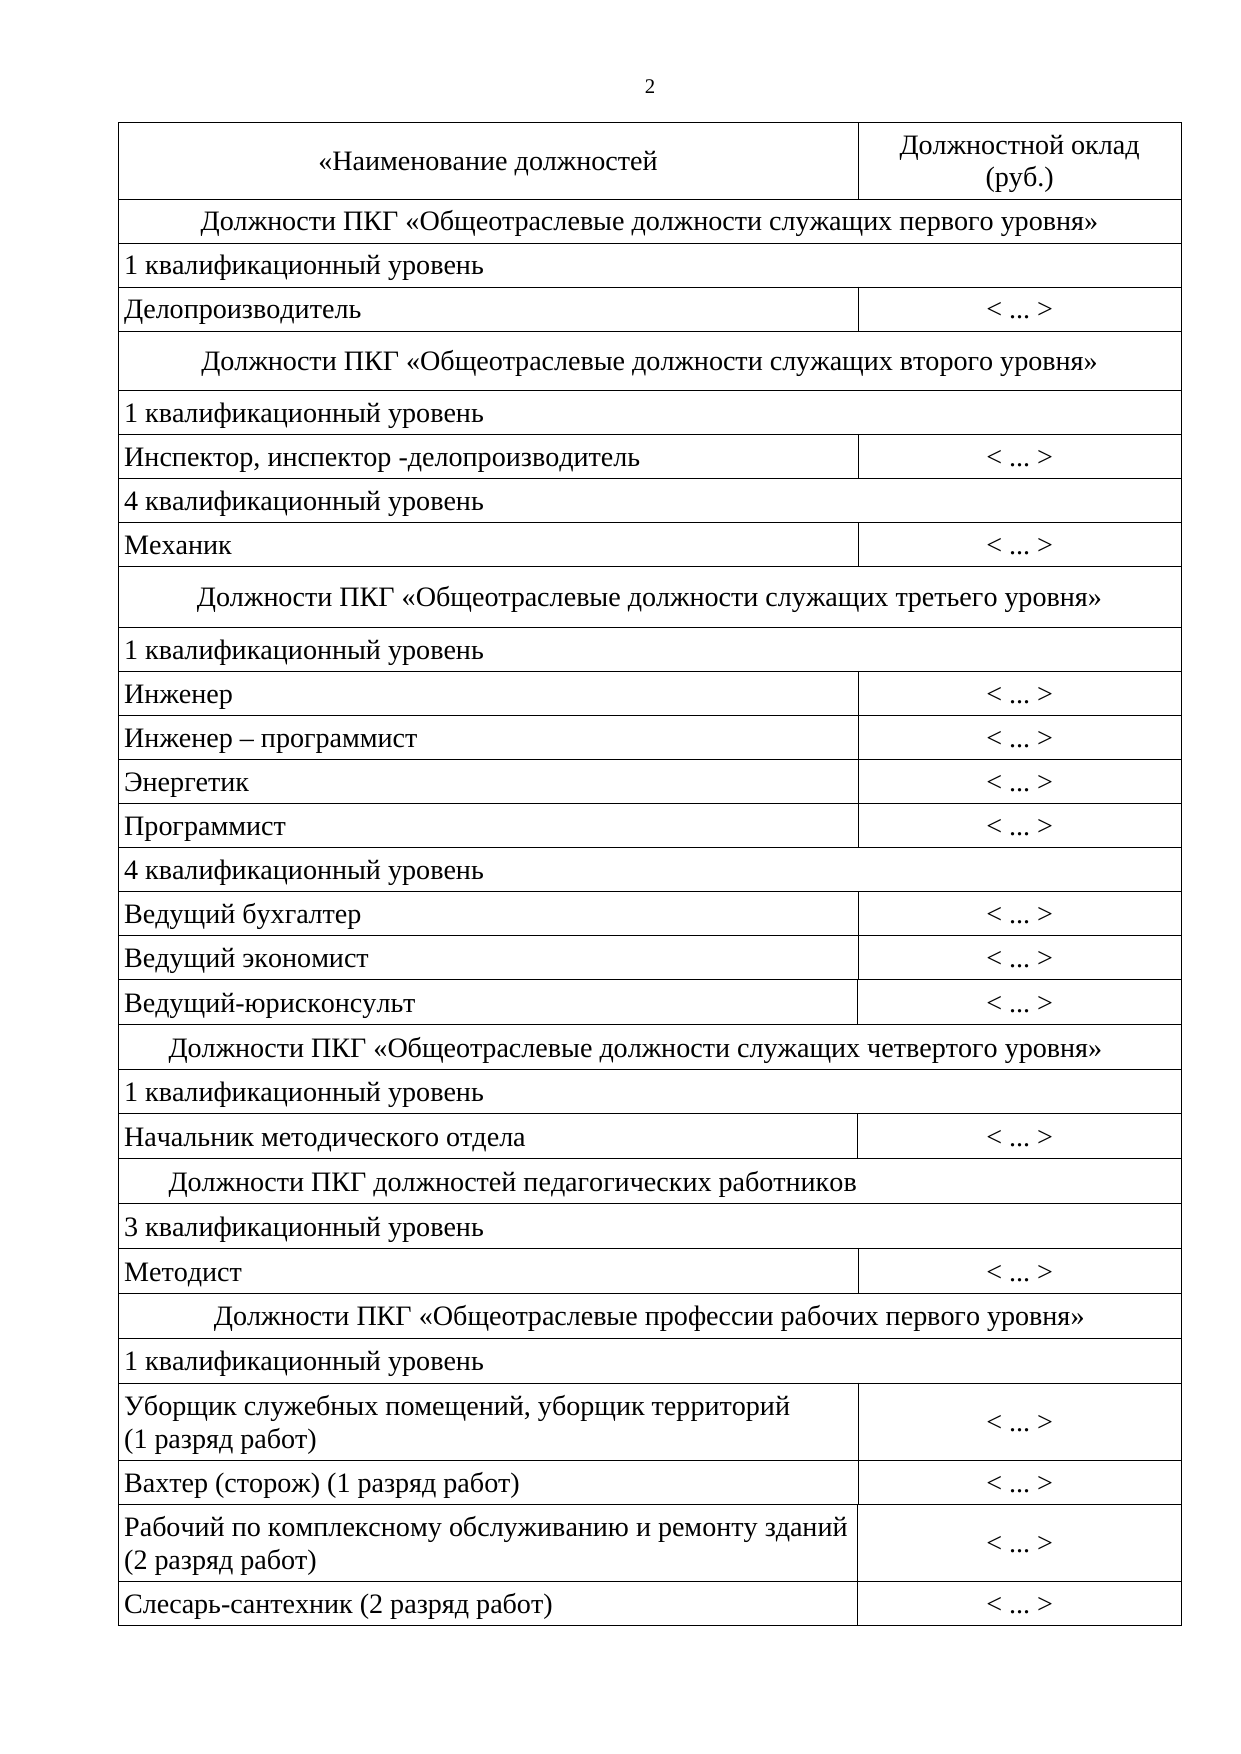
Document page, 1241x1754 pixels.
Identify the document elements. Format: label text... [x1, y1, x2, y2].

table_cell Должности ПКГ «Общеотраслевые должности служащих четвертого уровня» [119, 1025, 1181, 1069]
table_cell Энергетик [119, 760, 858, 803]
table_cell 1 квалификационный уровень [119, 1339, 1181, 1382]
table_cell < ... > [859, 892, 1181, 935]
table_cell < ... > [858, 1114, 1181, 1158]
table_cell 4 квалификационный уровень [119, 479, 1181, 522]
table_cell Уборщик служебных помещений, уборщик территорий (1 разряд работ) [119, 1384, 858, 1460]
table_cell < ... > [859, 435, 1181, 478]
table_cell < ... > [858, 1505, 1181, 1581]
table_cell Делопроизводитель [119, 288, 858, 331]
table_cell < ... > [859, 1384, 1181, 1460]
table_cell 1 квалификационный уровень [119, 244, 1181, 287]
table_cell Механик [119, 523, 858, 566]
table_cell < ... > [859, 1461, 1181, 1504]
table_cell < ... > [859, 760, 1181, 803]
table_header «Наименование должностей [119, 123, 858, 198]
table_cell Ведущий-юрисконсульт [119, 980, 857, 1024]
table_cell 1 квалификационный уровень [119, 391, 1181, 434]
table_cell 4 квалификационный уровень [119, 848, 1181, 891]
table_cell < ... > [858, 1582, 1181, 1625]
table_cell Инженер – программист [119, 716, 858, 759]
table_cell Инспектор, инспектор -делопроизводитель [119, 435, 858, 478]
table_cell < ... > [859, 672, 1181, 715]
table_cell < ... > [859, 804, 1181, 847]
table_cell Программист [119, 804, 858, 847]
table_cell Должности ПКГ «Общеотраслевые должности служащих второго уровня» [119, 332, 1181, 390]
table_cell Методист [119, 1249, 858, 1293]
table_cell < ... > [859, 716, 1181, 759]
table_cell 3 квалификационный уровень [119, 1204, 1181, 1248]
table_cell Ведущий экономист [119, 936, 858, 979]
table_cell Должности ПКГ должностей педагогических работников [119, 1159, 1181, 1203]
table_cell Ведущий бухгалтер [119, 892, 858, 935]
table_cell Должности ПКГ «Общеотраслевые должности служащих первого уровня» [119, 200, 1181, 242]
table_cell Инженер [119, 672, 858, 715]
table_cell < ... > [859, 523, 1181, 566]
table_cell Вахтер (сторож) (1 разряд работ) [119, 1461, 858, 1504]
table_header Должностной оклад (руб.) [859, 123, 1181, 198]
table_cell 1 квалификационный уровень [119, 1070, 1181, 1113]
table_cell < ... > [859, 288, 1181, 331]
table_cell < ... > [859, 1249, 1181, 1293]
table_cell Рабочий по комплексному обслуживанию и ремонту зданий (2 разряд работ) [119, 1505, 857, 1581]
table_cell < ... > [858, 980, 1181, 1024]
table_cell Должности ПКГ «Общеотраслевые должности служащих третьего уровня» [119, 567, 1181, 627]
table_cell Начальник методического отдела [119, 1114, 857, 1158]
table_cell Слесарь-сантехник (2 разряд работ) [119, 1582, 857, 1625]
table_cell Должности ПКГ «Общеотраслевые профессии рабочих первого уровня» [119, 1294, 1181, 1338]
table_cell < ... > [859, 936, 1181, 979]
table_cell 1 квалификационный уровень [119, 628, 1181, 671]
